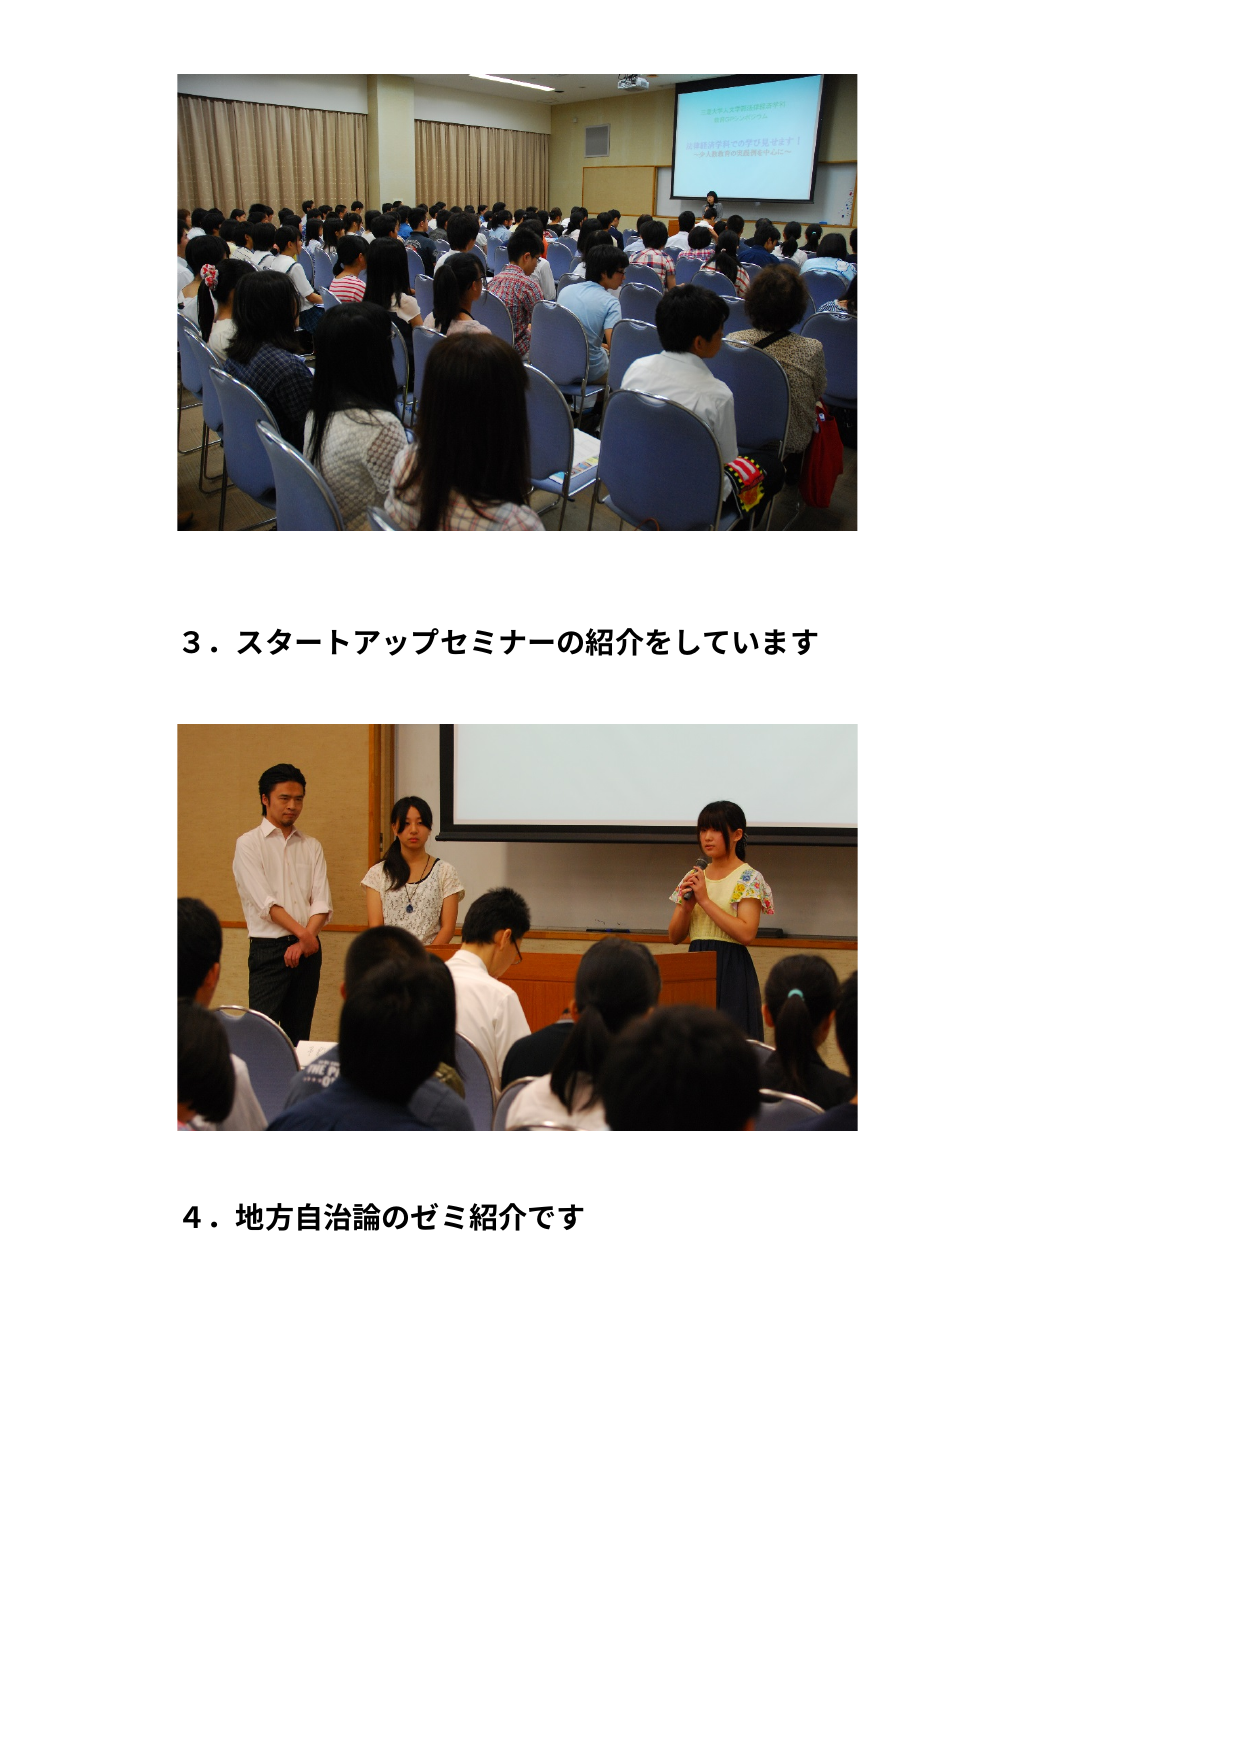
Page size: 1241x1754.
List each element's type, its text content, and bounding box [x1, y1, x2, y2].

text ４．地方自治論のゼミ紹介です [177, 1178, 1063, 1253]
text ３．スタートアップセミナーの紹介をしています [177, 603, 1063, 678]
picture [177, 724, 858, 1131]
picture [177, 74, 858, 531]
